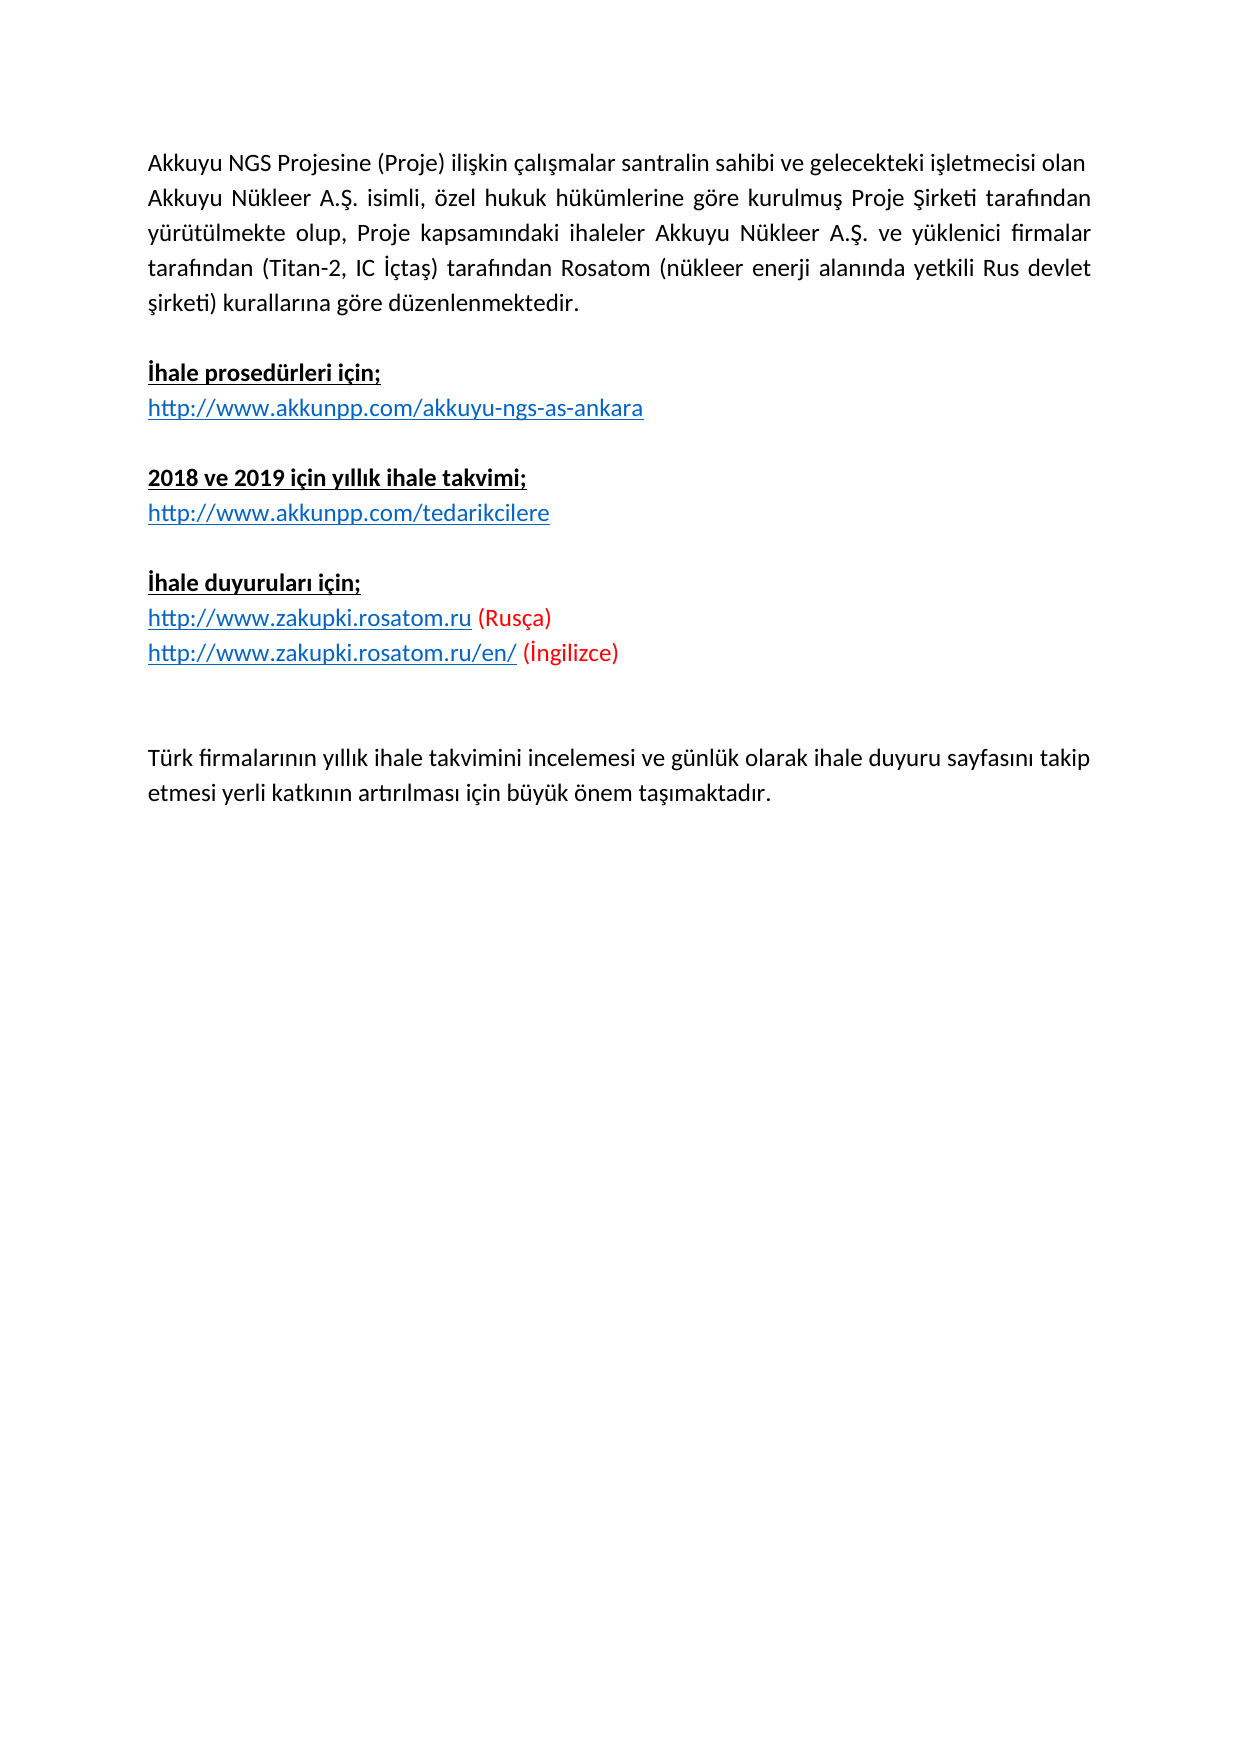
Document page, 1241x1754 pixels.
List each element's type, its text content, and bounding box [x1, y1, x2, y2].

text 2018 ve 2019 için yıllık ihale takvimi; [148, 463, 1093, 493]
text Türk firmalarının yıllık ihale takvimini incelemesi ve günlük olarak ihale duyuru sayfasını takip etmesi yerli katkının artırılması için büyük önem taşımaktadır. [148, 743, 1093, 808]
text http://www.akkunpp.com/akkuyu-ngs-as-ankara [148, 393, 1093, 423]
text Akkuyu Nükleer A.Ş. isimli, özel hukuk hükümlerine göre kurulmuş Proje Şirketi tarafından yürütülmekte olup, Proje kapsamındaki ihaleler Akkuyu Nükleer A.Ş. ve yüklenici firmalar tarafından (Titan-2, IC İçtaş) tarafından Rosatom (nükleer enerji alanında yetkili Rus devlet şirketi) kurallarına göre düzenlenmektedir. [148, 183, 1093, 318]
text http://www.zakupki.rosatom.ru/en/ (İngilizce) [148, 638, 1093, 668]
text İhale prosedürleri için; [148, 358, 1093, 388]
text http://www.akkunpp.com/tedarikcilere [148, 498, 1093, 528]
text İhale duyuruları için; [148, 568, 1093, 598]
text http://www.zakupki.rosatom.ru (Rusça) [148, 603, 1093, 633]
text Akkuyu NGS Projesine (Proje) ilişkin çalışmalar santralin sahibi ve gelecekteki işletmecisi olan [148, 148, 1093, 178]
